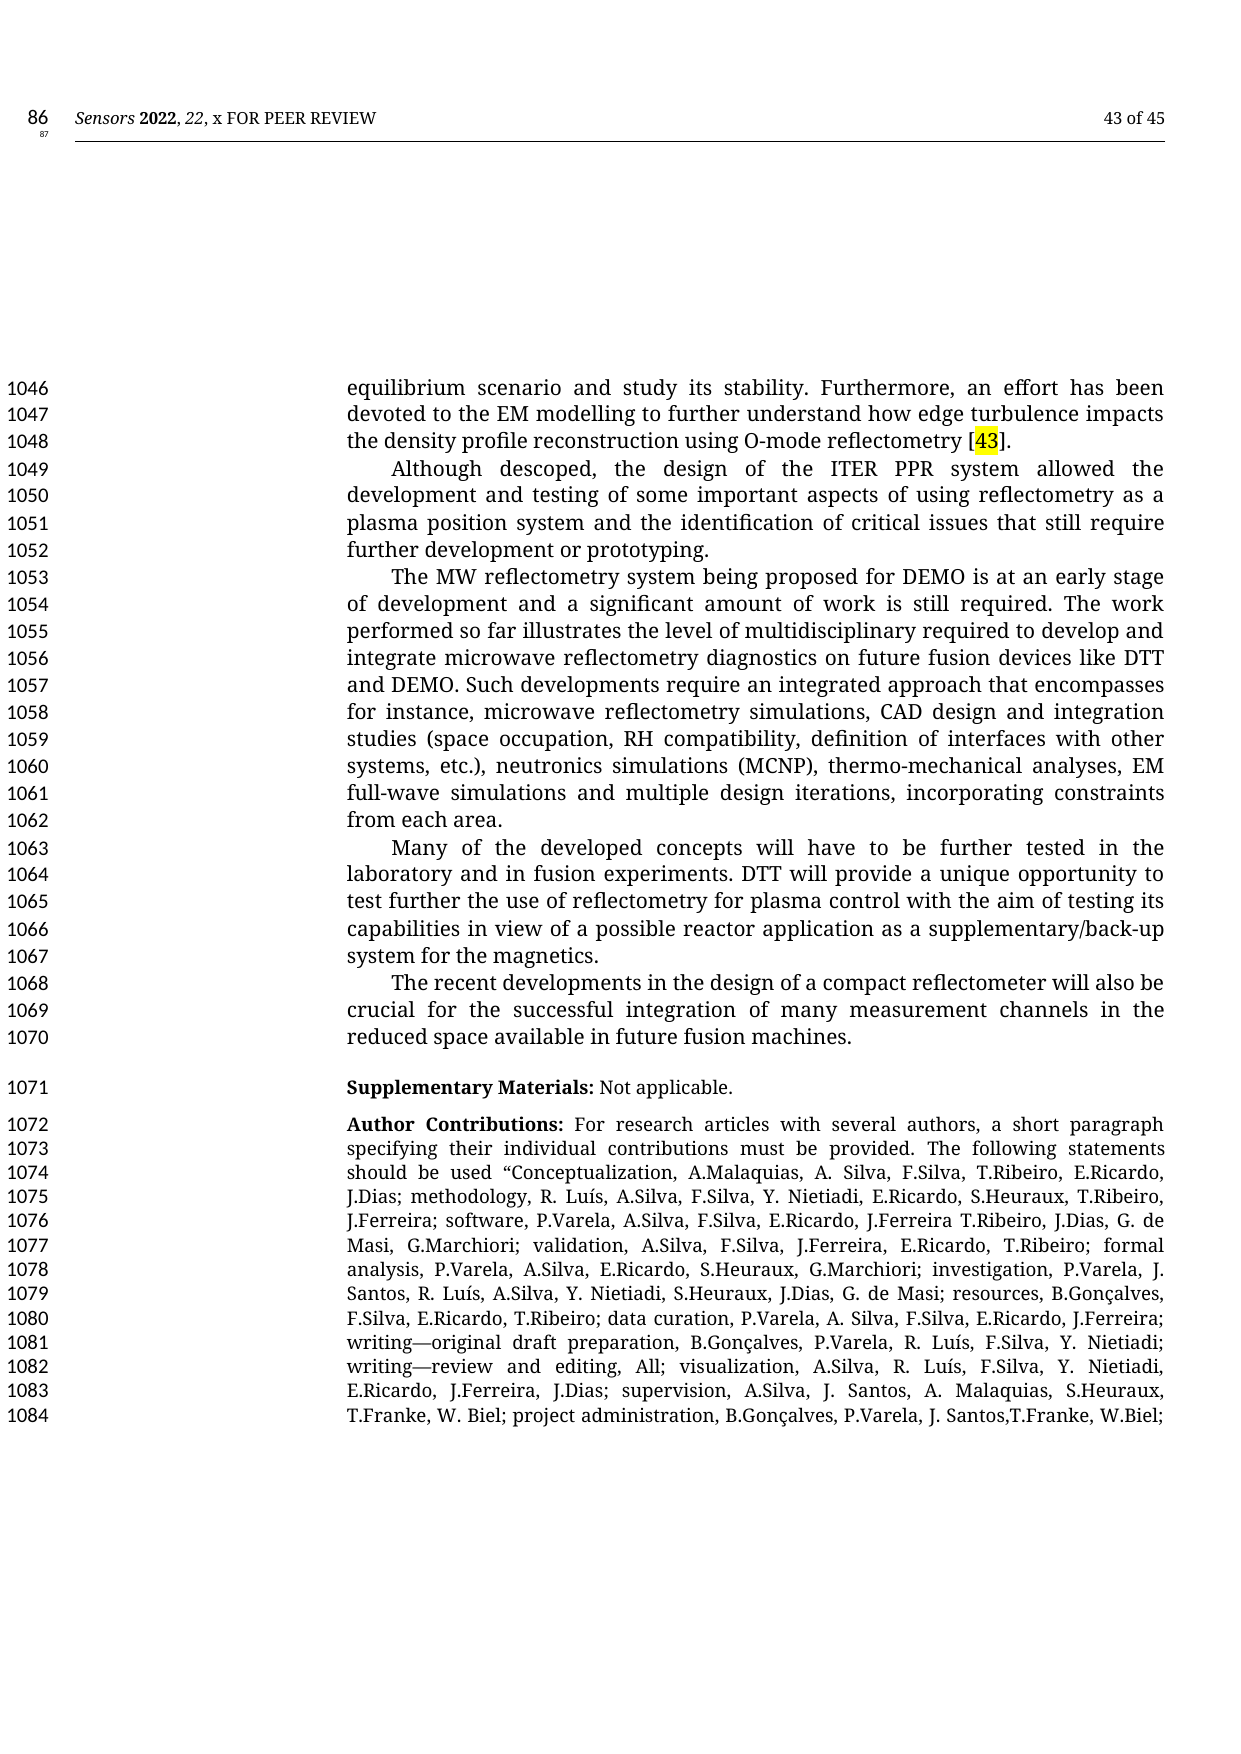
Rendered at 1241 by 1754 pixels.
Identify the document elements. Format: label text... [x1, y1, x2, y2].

text Many of the developed concepts will have to be further tested in the laboratory and in fusion experiments. DTT will provide a unique opportunity to test further the use of reflectometry for plasma control with the aim of testing its capabilities in view of a possible reactor application as a supplementary/back-up system for the magnetics. [347, 834, 1165, 969]
text Supplementary Materials: Not applicable. [347, 1075, 1165, 1099]
text Although descoped, the design of the ITER PPR system allowed the development and testing of some important aspects of using reflectometry as a plasma position system and the identification of critical issues that still require further development or prototyping. [347, 455, 1165, 563]
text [347, 1112, 1165, 1427]
text The recent developments in the design of a compact reflectometer will also be crucial for the successful integration of many measurement channels in the reduced space available in future fusion machines. [347, 969, 1165, 1050]
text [347, 374, 1165, 455]
text The MW reflectometry system being proposed for DEMO is at an early stage of development and a significant amount of work is still required. The work performed so far illustrates the level of multidisciplinary required to develop and integrate microwave reflectometry diagnostics on future fusion devices like DTT and DEMO. Such developments require an integrated approach that encompasses for instance, microwave reflectometry simulations, CAD design and integration studies (space occupation, RH compatibility, definition of interfaces with other systems, etc.), neutronics simulations (MCNP), thermo-mechanical analyses, EM full-wave simulations and multiple design iterations, incorporating constraints from each area. [347, 563, 1165, 834]
